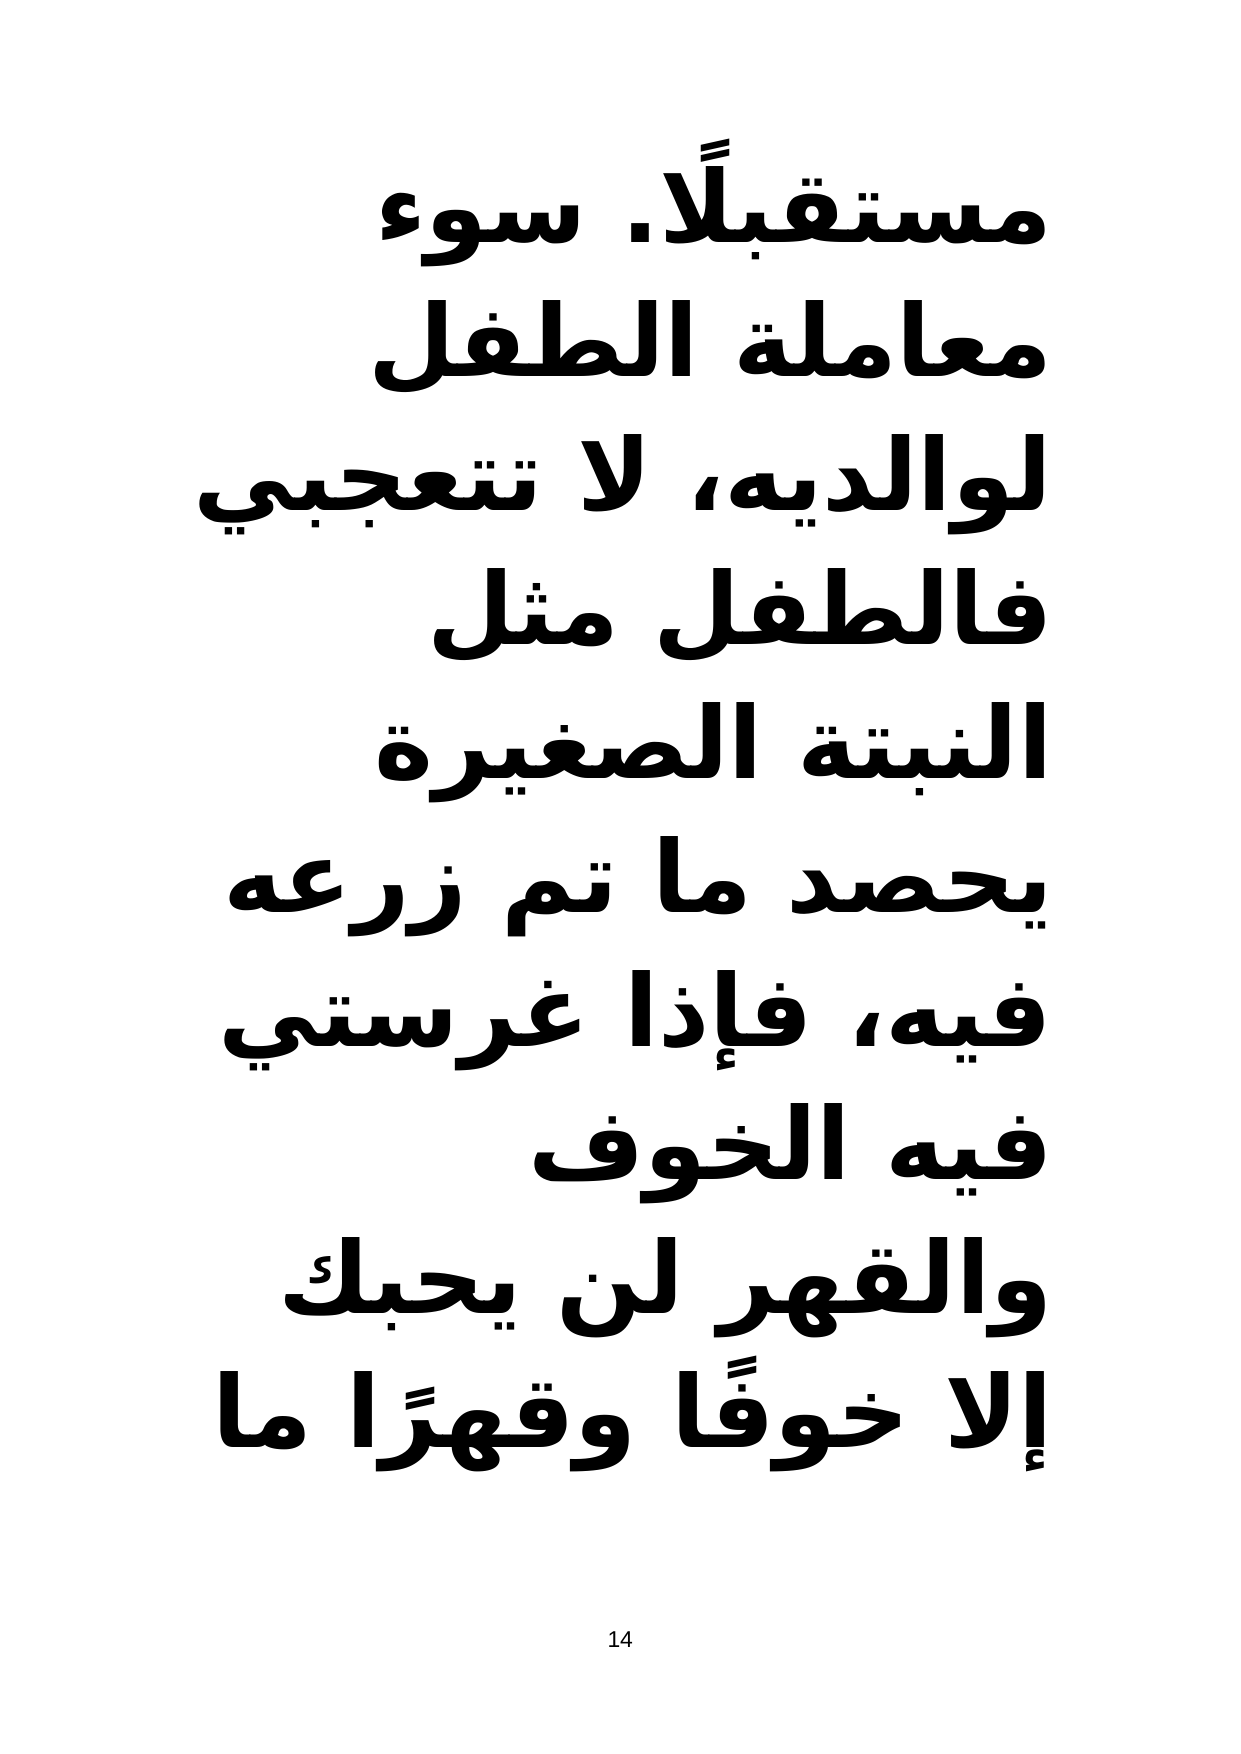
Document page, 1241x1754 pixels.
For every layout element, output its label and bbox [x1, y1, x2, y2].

text [187, 150, 1053, 1471]
